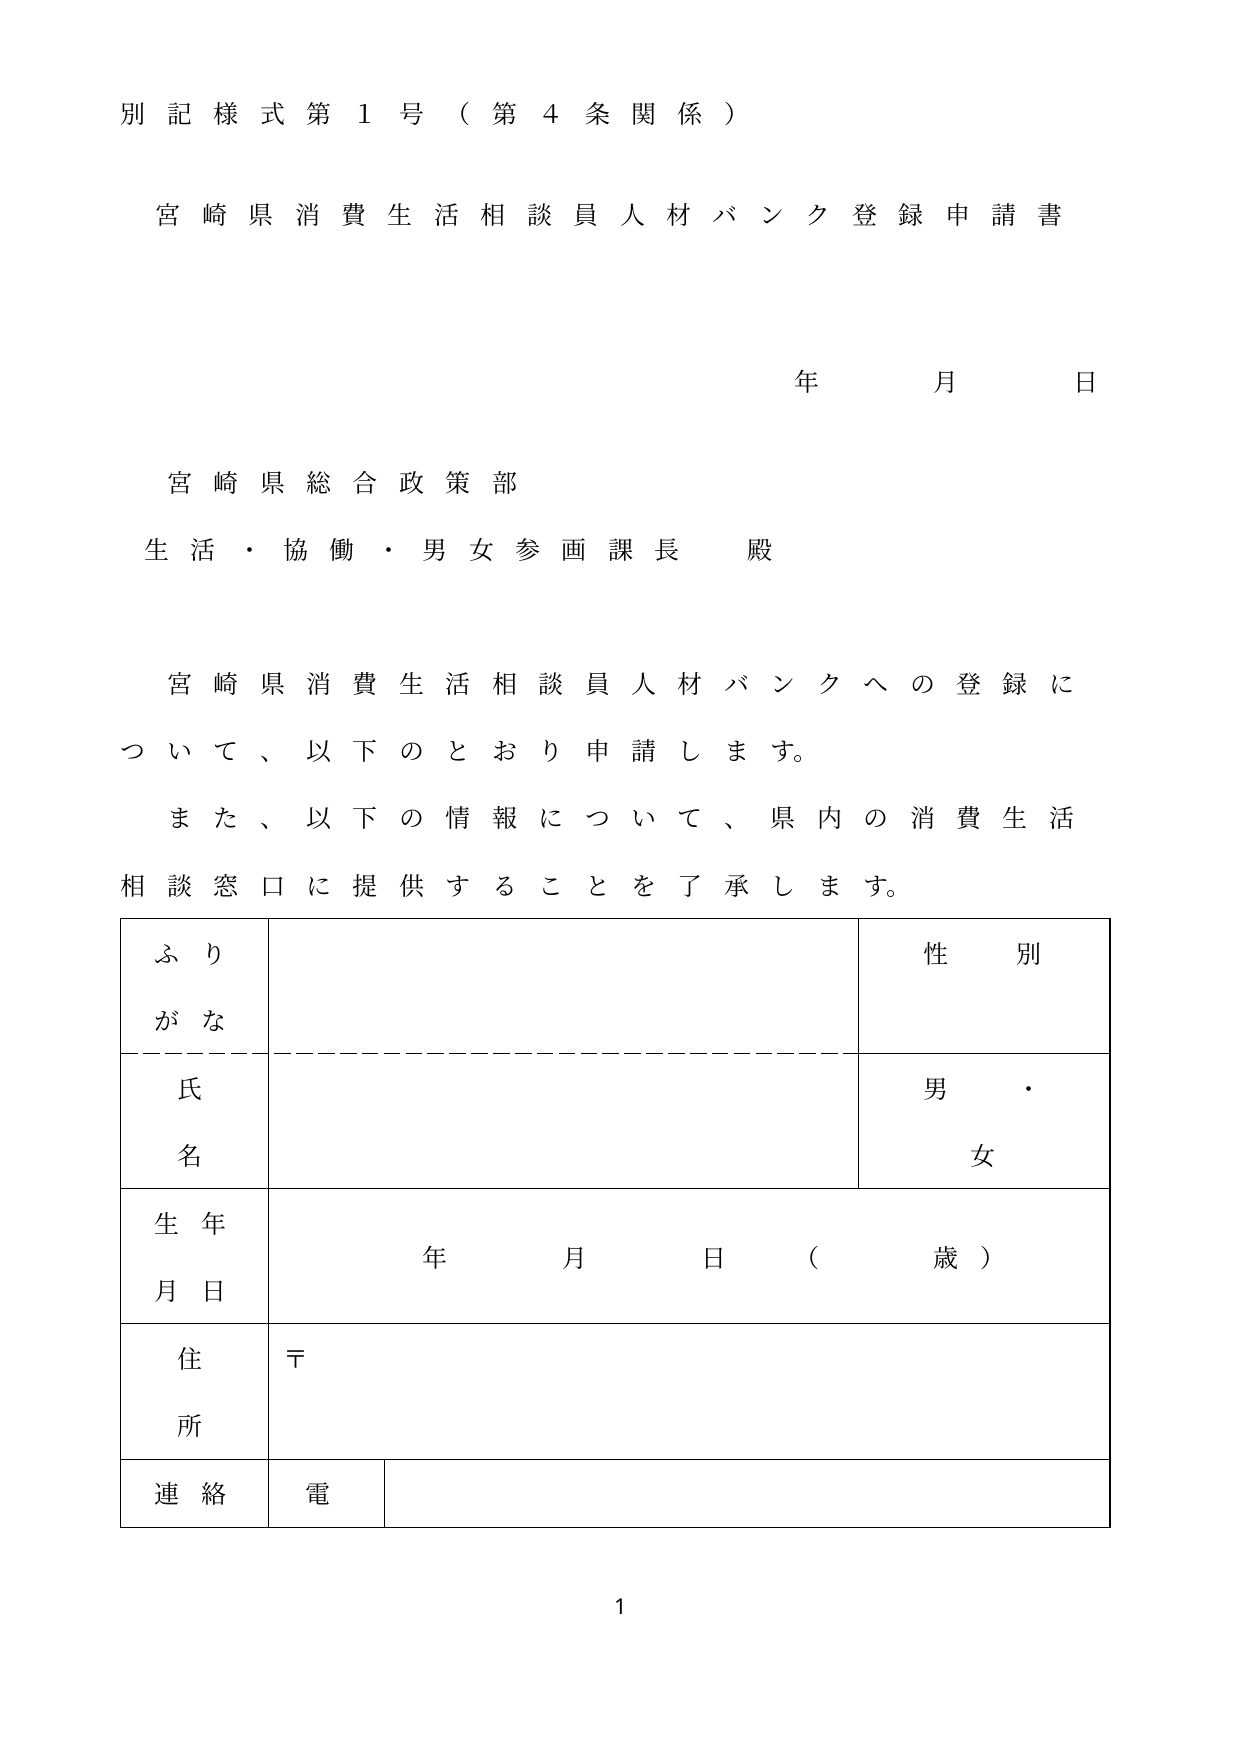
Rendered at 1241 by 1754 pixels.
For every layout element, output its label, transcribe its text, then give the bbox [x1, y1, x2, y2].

table_cell 連絡先 [121, 1460, 268, 1527]
table_header ふりがな [121, 919, 268, 1053]
text 宮崎県総合政策部 [121, 448, 1119, 515]
text 宮崎県消費生活相談員人材バンクへの登録について、以下のとおり申請します。 [121, 649, 1119, 783]
text 生活・協働・男女参画課長 殿 [121, 515, 1119, 582]
table_cell [269, 1053, 858, 1188]
text 宮崎県消費生活相談員人材バンク登録申請書 [121, 180, 1119, 247]
text また、以下の情報について、県内の消費生活相談窓口に提供することを了承します。 [121, 783, 1119, 918]
table_cell 年 月 日 （ 歳） [269, 1189, 1109, 1323]
table_cell 住 所 [121, 1324, 268, 1458]
table_cell 男 ・ 女 [859, 1054, 1109, 1188]
table_cell 氏 名 [121, 1053, 268, 1188]
table_cell 生年月日 [121, 1189, 268, 1323]
table_header 性 別 [859, 919, 1109, 1053]
table_cell 〒 [269, 1324, 1109, 1458]
table_cell 電話番号 [269, 1460, 384, 1527]
table_cell [385, 1460, 1109, 1527]
text 別記様式第１号（第４条関係） [121, 79, 1119, 146]
table_header [269, 919, 858, 1053]
text 年 月 日 [121, 314, 1119, 414]
